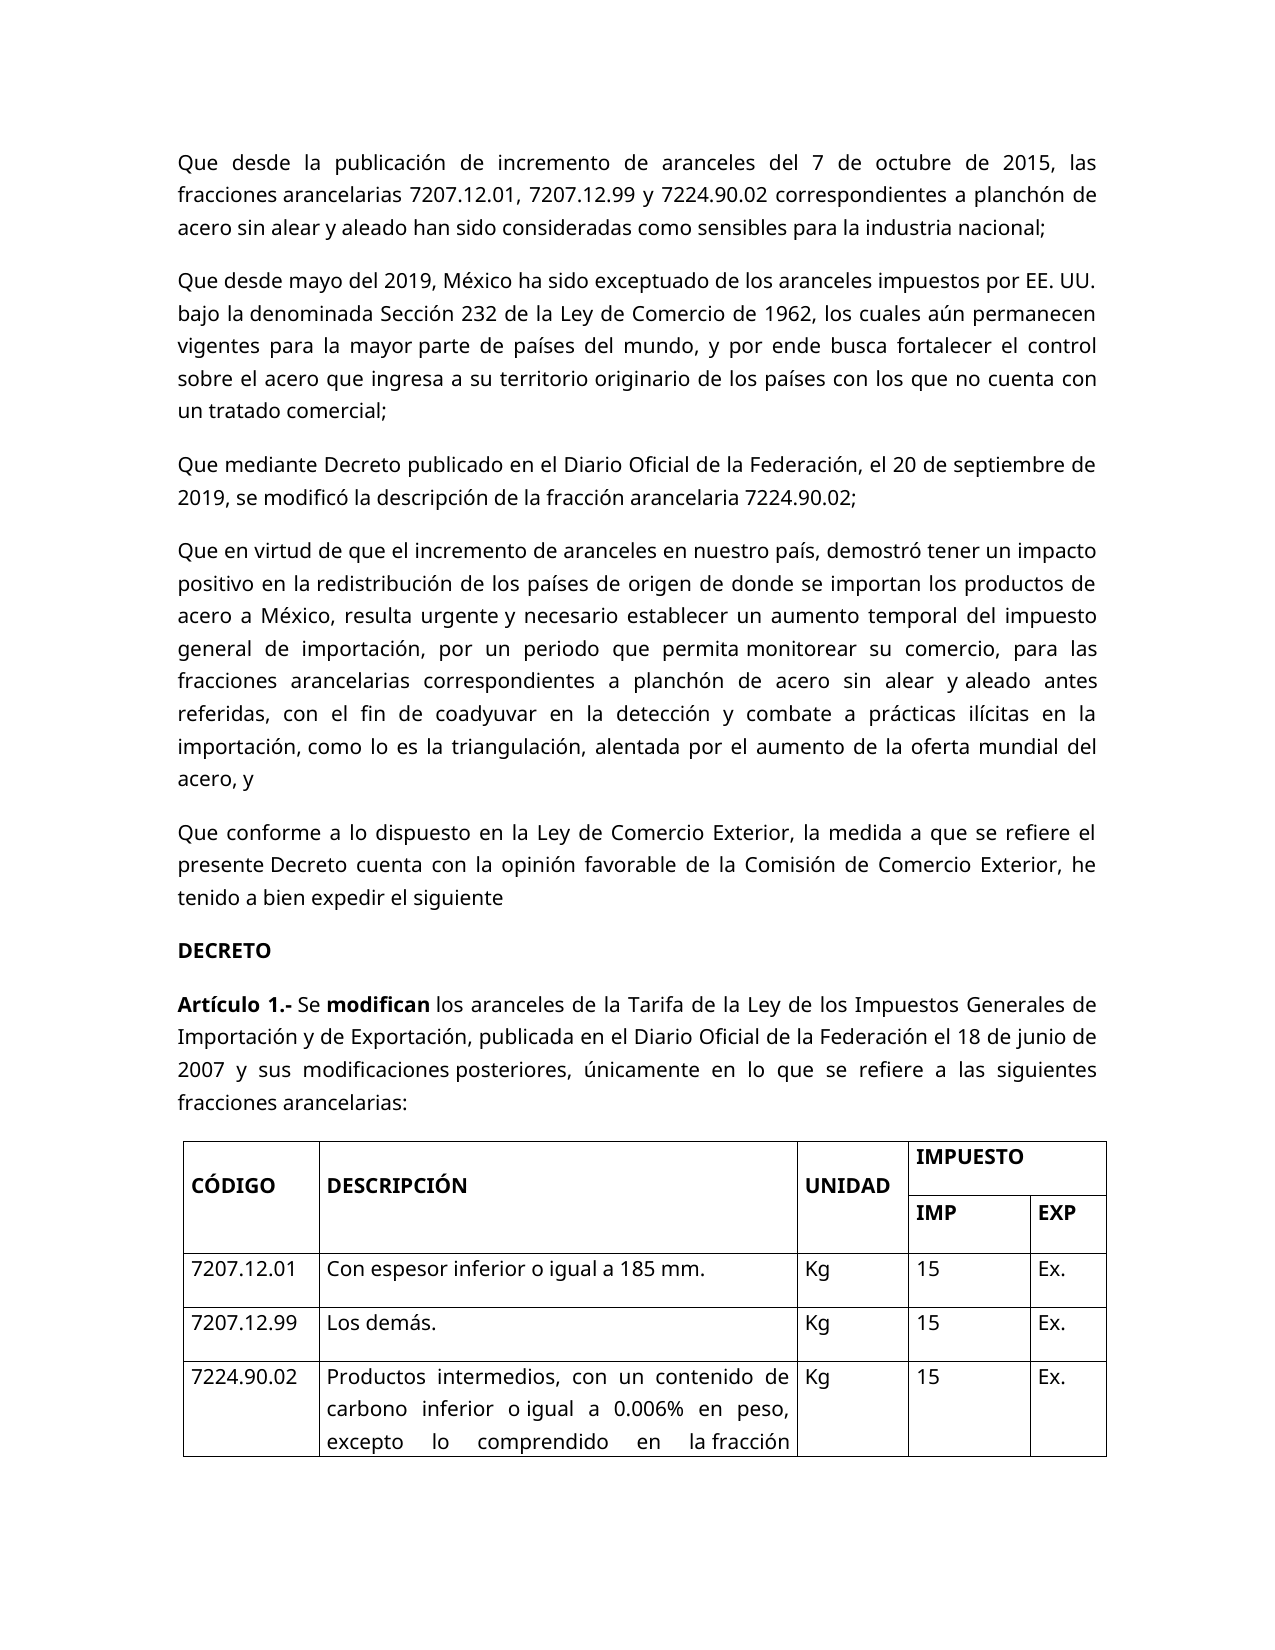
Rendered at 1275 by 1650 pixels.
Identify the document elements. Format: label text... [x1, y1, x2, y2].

table_cell Ex. [1031, 1254, 1106, 1307]
text Que conforme a lo dispuesto en la Ley de Comercio Exterior, la medida a que se refiere el presente Decreto cuenta con la opinión favorable de la Comisión de Comercio Exterior, he tenido a bien expedir el siguiente [177, 818, 1098, 911]
table_cell Ex. [1031, 1308, 1106, 1361]
text Que desde mayo del 2019, México ha sido exceptuado de los aranceles impuestos por EE. UU. bajo la denominada Sección 232 de la Ley de Comercio de 1962, los cuales aún permanecen vigentes para la mayor parte de países del mundo, y por ende busca fortalecer el control sobre el acero que ingresa a su territorio originario de los países con los que no cuenta con un tratado comercial; [177, 266, 1098, 425]
text DECRETO [177, 936, 1098, 965]
table_cell Con espesor inferior o igual a 185 mm. [320, 1254, 797, 1307]
table_cell Ex. [1031, 1362, 1106, 1456]
table_cell 7207.12.99 [184, 1308, 319, 1361]
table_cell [320, 1362, 797, 1456]
text Que desde la publicación de incremento de aranceles del 7 de octubre de 2015, las fracciones arancelarias 7207.12.01, 7207.12.99 y 7224.90.02 correspondientes a planchón de acero sin alear y aleado han sido consideradas como sensibles para la industria nacional; [177, 148, 1098, 241]
text Que en virtud de que el incremento de aranceles en nuestro país, demostró tener un impacto positivo en la redistribución de los países de origen de donde se importan los productos de acero a México, resulta urgente y necesario establecer un aumento temporal del impuesto general de importación, por un periodo que permita monitorear su comercio, para las fracciones arancelarias correspondientes a planchón de acero sin alear y aleado antes referidas, con el fin de coadyuvar en la detección y combate a prácticas ilícitas en la importación, como lo es la triangulación, alentada por el aumento de la oferta mundial del acero, y [177, 536, 1098, 793]
table_cell 15 [909, 1362, 1030, 1456]
table_cell 7224.90.02 [184, 1362, 319, 1456]
text Que mediante Decreto publicado en el Diario Oficial de la Federación, el 20 de septiembre de 2019, se modificó la descripción de la fracción arancelaria 7224.90.02; [177, 450, 1098, 511]
table_cell 15 [909, 1308, 1030, 1361]
table_header CÓDIGO [184, 1142, 319, 1253]
table_header IMPUESTO [909, 1142, 1106, 1195]
table_cell EXP [1031, 1196, 1106, 1253]
table_cell IMP [909, 1196, 1030, 1253]
table_header DESCRIPCIÓN [320, 1142, 797, 1253]
table_cell Kg [798, 1254, 908, 1307]
table_cell 7207.12.01 [184, 1254, 319, 1307]
table_cell 15 [909, 1254, 1030, 1307]
table_cell Kg [798, 1308, 908, 1361]
table_cell Los demás. [320, 1308, 797, 1361]
table_header UNIDAD [798, 1142, 908, 1253]
text Artículo 1.- Se modifican los aranceles de la Tarifa de la Ley de los Impuestos Generales de Importación y de Exportación, publicada en el Diario Oficial de la Federación el 18 de junio de 2007 y sus modificaciones posteriores, únicamente en lo que se refiere a las siguientes fracciones arancelarias: [177, 990, 1098, 1116]
table_cell Kg [798, 1362, 908, 1456]
